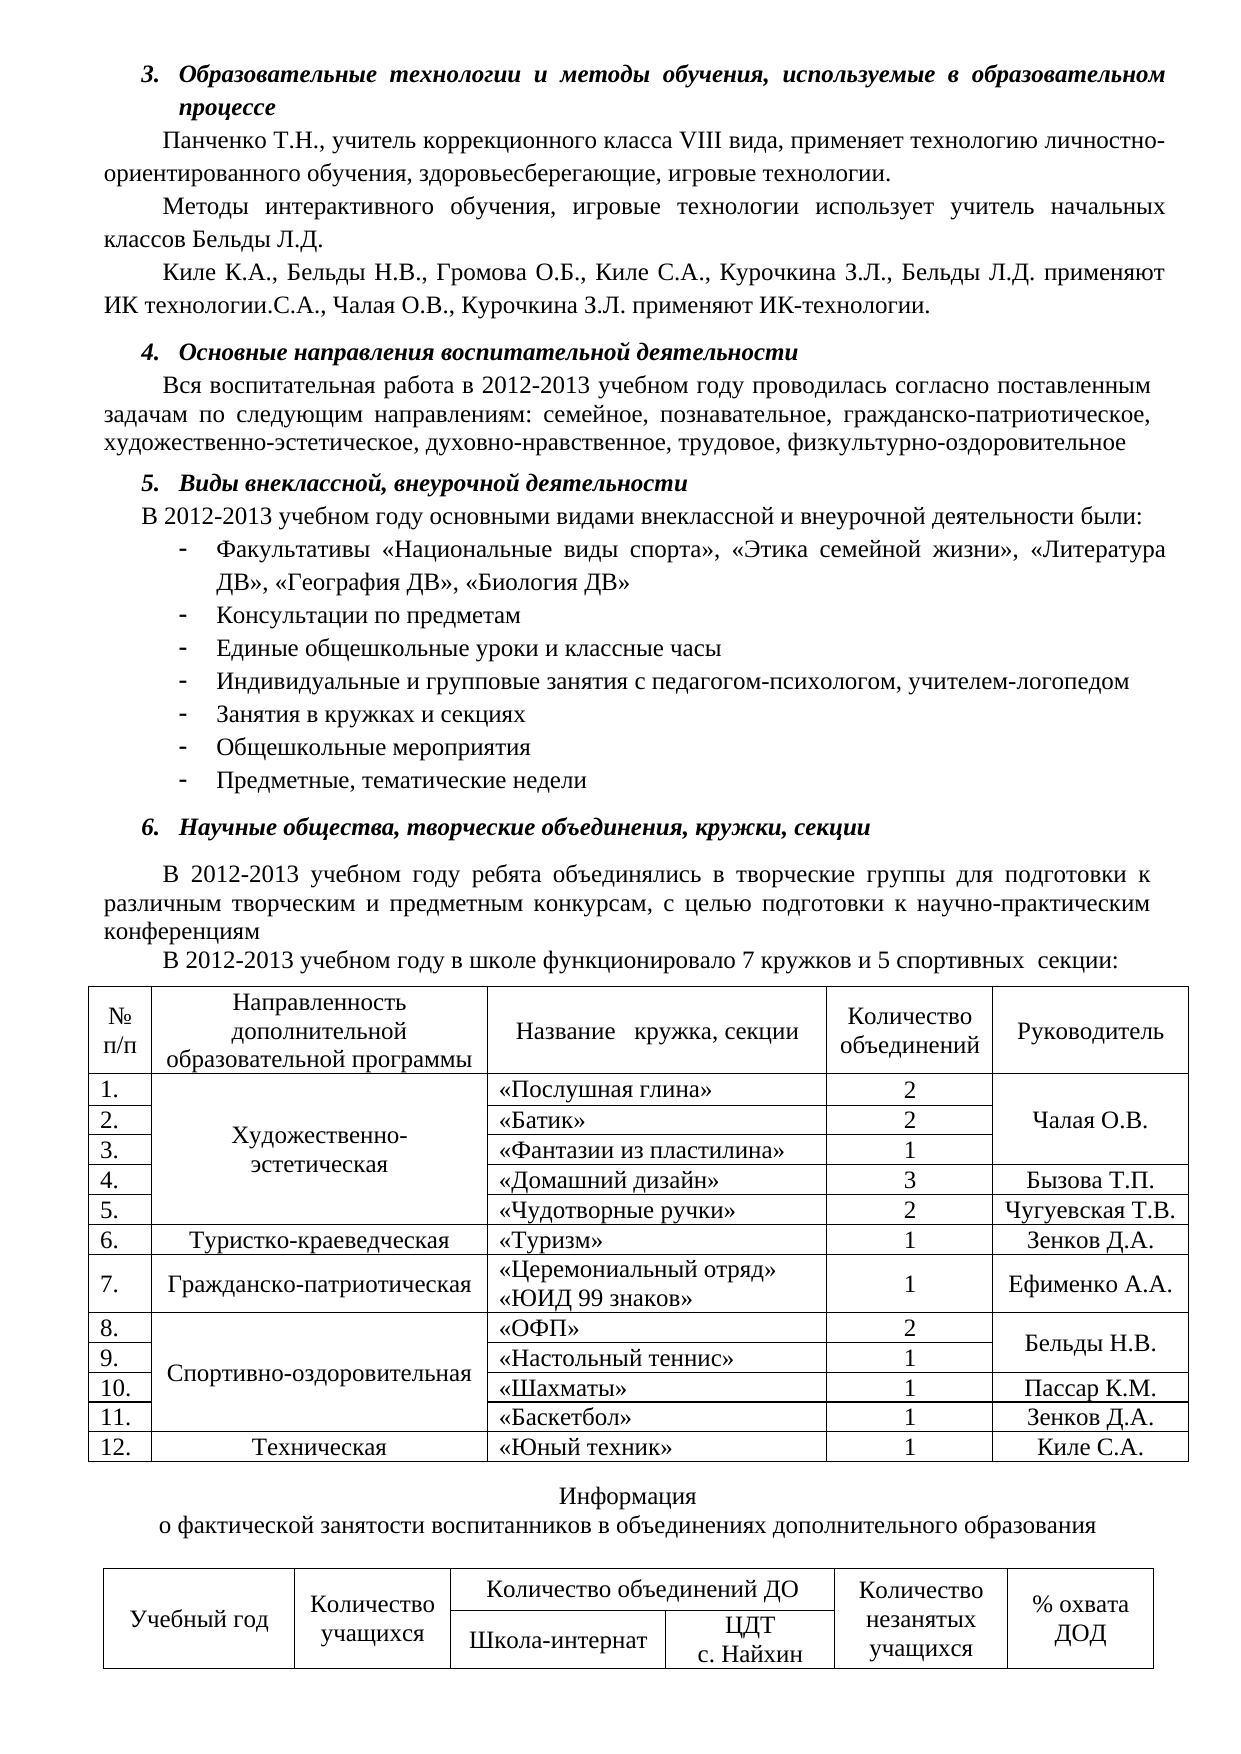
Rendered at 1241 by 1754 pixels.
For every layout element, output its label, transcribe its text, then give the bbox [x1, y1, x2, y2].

table_cell [89, 1313, 151, 1342]
table_cell Чугуевская Т.В. [993, 1195, 1188, 1224]
table_cell Спортивно-оздоровительная [152, 1313, 487, 1431]
table_cell «Послушная глина» [488, 1074, 826, 1104]
list Предметные, тематические недели [178, 765, 1167, 794]
table_cell 1 [827, 1225, 992, 1253]
table_cell 2 [827, 1313, 992, 1342]
table_cell «Чудотворные ручки» [488, 1195, 826, 1224]
table_cell «Баскетбол» [488, 1403, 826, 1431]
list Общешкольные мероприятия [178, 732, 1167, 761]
table_cell Чалая О.В. [993, 1074, 1188, 1164]
table_cell «Настольный теннис» [488, 1343, 826, 1372]
list Образовательные технологии и методы обучения, используемые в образовательном процессе [141, 59, 1167, 121]
table_cell [89, 1195, 151, 1224]
table_header Руководитель [993, 987, 1188, 1073]
table_header Количество незанятых учащихся [835, 1569, 1007, 1668]
table_cell [89, 1255, 151, 1312]
text о фактической занятости воспитанников в объединениях дополнительного образования [103, 1510, 1152, 1539]
text Панченко Т.Н., учитель коррекционного класса VIII вида, применяет технологию личностно-ориентированного обучения, здоровьесберегающие, игровые технологии. [103, 125, 1167, 187]
table_cell [89, 1373, 151, 1401]
table_cell Пассар К.М. [993, 1373, 1188, 1401]
list Единые общешкольные уроки и классные часы [178, 633, 1167, 662]
table_cell «Домашний дизайн» [488, 1165, 826, 1194]
table_cell Киле С.А. [993, 1432, 1188, 1461]
table_cell 2 [827, 1195, 992, 1224]
table_cell «Туризм» [488, 1225, 826, 1253]
table_cell «Церемониальный отряд» «ЮИД 99 знаков» [488, 1255, 826, 1312]
table_cell [89, 1074, 151, 1104]
table_cell Зенков Д.А. [993, 1403, 1188, 1431]
table_header Количество объединений ДО [451, 1569, 834, 1609]
table_cell 2 [827, 1106, 992, 1134]
list Занятия в кружках и секциях [178, 699, 1167, 728]
table_cell «Юный техник» [488, 1432, 826, 1461]
table_header Количество объединений [827, 987, 992, 1073]
table_cell Бельды Н.В. [993, 1313, 1188, 1372]
table_cell «ОФП» [488, 1313, 826, 1342]
list Виды внеклассной, внеурочной деятельности [141, 468, 1152, 497]
list Консультации по предметам [178, 600, 1167, 629]
table_header № п/п [89, 987, 151, 1073]
table_cell [89, 1165, 151, 1194]
table_cell 1 [827, 1343, 992, 1372]
table_cell Зенков Д.А. [993, 1225, 1188, 1253]
table_cell Школа-интернат [451, 1611, 665, 1668]
table_cell Художественно-эстетическая [152, 1074, 487, 1224]
list Основные направления воспитательной деятельности [141, 337, 1152, 366]
table_cell [89, 1135, 151, 1164]
text В 2012-2013 учебном году ребята объединялись в творческие группы для подготовки к различным творческим и предметным конкурсам, с целью подготовки к научно-практическим конференциям [103, 859, 1152, 945]
table_cell «Фантазии из пластилина» [488, 1135, 826, 1164]
table_cell 1 [827, 1373, 992, 1401]
table_cell [89, 1106, 151, 1134]
table_cell 1 [827, 1432, 992, 1461]
text Информация [103, 1481, 1152, 1510]
table_cell 3 [827, 1165, 992, 1194]
table_cell 1 [827, 1255, 992, 1312]
table_cell 1 [827, 1135, 992, 1164]
table_header Количество учащихся [295, 1569, 450, 1668]
table_cell Бызова Т.П. [993, 1165, 1188, 1194]
text Методы интерактивного обучения, игровые технологии использует учитель начальных классов Бельды Л.Д. [103, 191, 1167, 253]
table_cell ЦДТ с. Найхин [666, 1611, 834, 1668]
list Научные общества, творческие объединения, кружки, секции [141, 812, 1152, 841]
table_cell [89, 1343, 151, 1372]
table_cell «Батик» [488, 1106, 826, 1134]
list Факультативы «Национальные виды спорта», «Этика семейной жизни», «Литература ДВ», «География ДВ», «Биология ДВ» [178, 534, 1167, 596]
text В 2012-2013 учебном году основными видами внеклассной и внеурочной деятельности были: [141, 501, 1167, 530]
table_cell Техническая [152, 1432, 487, 1461]
table_cell 2 [827, 1074, 992, 1104]
table_cell [89, 1432, 151, 1461]
table_cell [89, 1225, 151, 1253]
table_cell «Шахматы» [488, 1373, 826, 1401]
text Киле К.А., Бельды Н.В., Громова О.Б., Киле С.А., Курочкина З.Л., Бельды Л.Д. применяют ИК технологии.С.А., Чалая О.В., Курочкина З.Л. применяют ИК-технологии. [103, 257, 1167, 319]
text Вся воспитательная работа в 2012-2013 учебном году проводилась согласно поставленным задачам по следующим направлениям: семейное, познавательное, гражданско-патриотическое, художественно-эстетическое, духовно-нравственное, трудовое, физкультурно-оздоровительное [103, 370, 1152, 456]
list Индивидуальные и групповые занятия с педагогом-психологом, учителем-логопедом [178, 666, 1167, 695]
table_cell Ефименко А.А. [993, 1255, 1188, 1312]
table_cell 1 [827, 1403, 992, 1431]
table_header % охвата ДОД [1008, 1569, 1153, 1668]
table_header Название кружка, секции [488, 987, 826, 1073]
table_cell Туристко-краеведческая [152, 1225, 487, 1253]
text В 2012-2013 учебном году в школе функционировало 7 кружков и 5 спортивных секции: [103, 945, 1152, 974]
table_header Направленность дополнительной образовательной программы [152, 987, 487, 1073]
table_cell Гражданско-патриотическая [152, 1255, 487, 1312]
table_header Учебный год [104, 1569, 294, 1668]
table_cell [89, 1403, 151, 1431]
